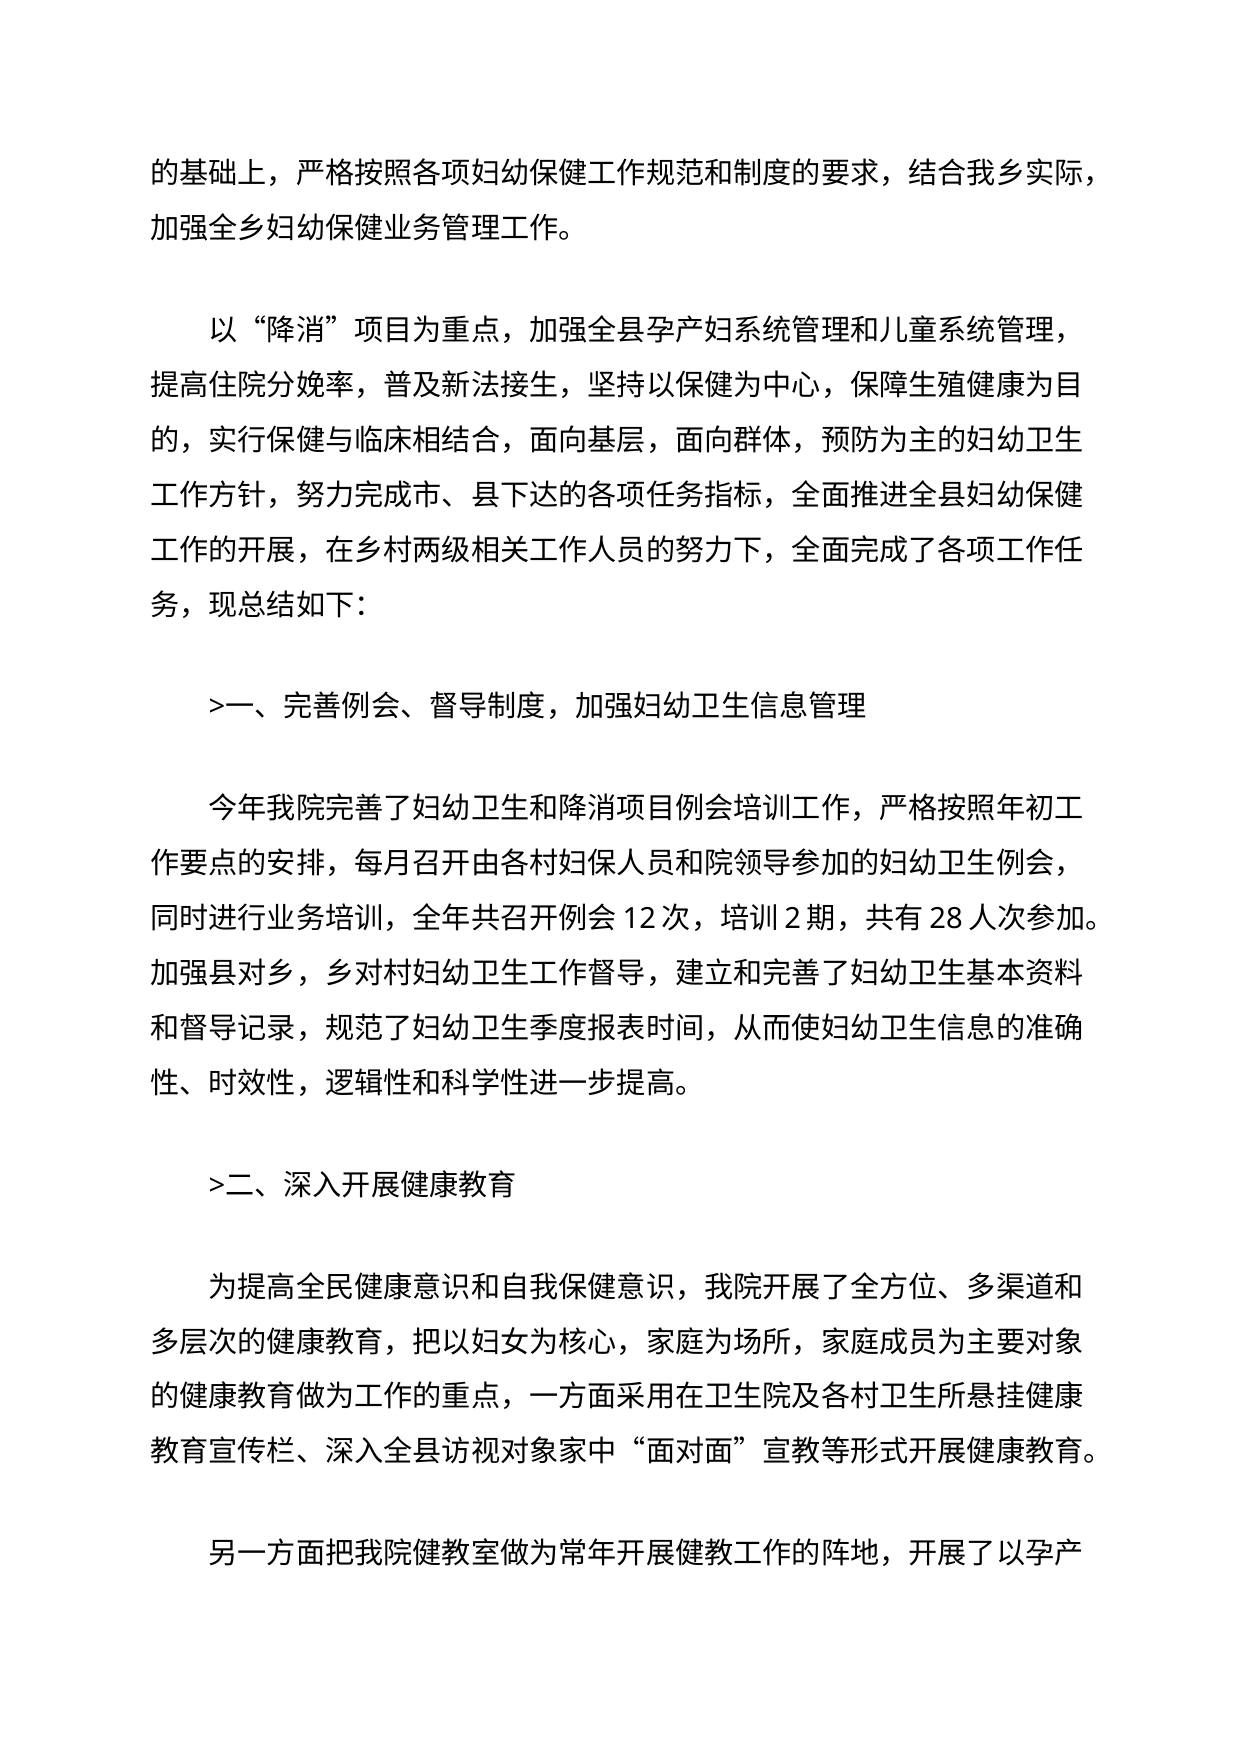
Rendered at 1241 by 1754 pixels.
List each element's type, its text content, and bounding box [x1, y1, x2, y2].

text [150, 1530, 1090, 1572]
text 以“降消”项目为重点，加强全县孕产妇系统管理和儿童系统管理，提高住院分娩率，普及新法接生，坚持以保健为中心，保障生殖健康为目的，实行保健与临床相结合，面向基层，面向群体，预防为主的妇幼卫生工作方针，努力完成市、县下达的各项任务指标，全面推进全县妇幼保健工作的开展，在乡村两级相关工作人员的努力下，全面完成了各项工作任务，现总结如下： [150, 307, 1090, 623]
text >二、深入开展健康教育 [150, 1161, 1090, 1204]
text >一、完善例会、督导制度，加强妇幼卫生信息管理 [150, 683, 1090, 725]
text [150, 150, 1090, 247]
text 为提高全民健康意识和自我保健意识，我院开展了全方位、多渠道和多层次的健康教育，把以妇女为核心，家庭为场所，家庭成员为主要对象的健康教育做为工作的重点，一方面采用在卫生院及各村卫生所悬挂健康教育宣传栏、深入全县访视对象家中“面对面”宣教等形式开展健康教育。 [150, 1263, 1090, 1470]
text 今年我院完善了妇幼卫生和降消项目例会培训工作，严格按照年初工作要点的安排，每月召开由各村妇保人员和院领导参加的妇幼卫生例会，同时进行业务培训，全年共召开例会12次，培训2期，共有28人次参加。加强县对乡，乡对村妇幼卫生工作督导，建立和完善了妇幼卫生基本资料和督导记录，规范了妇幼卫生季度报表时间，从而使妇幼卫生信息的准确性、时效性，逻辑性和科学性进一步提高。 [150, 785, 1090, 1102]
